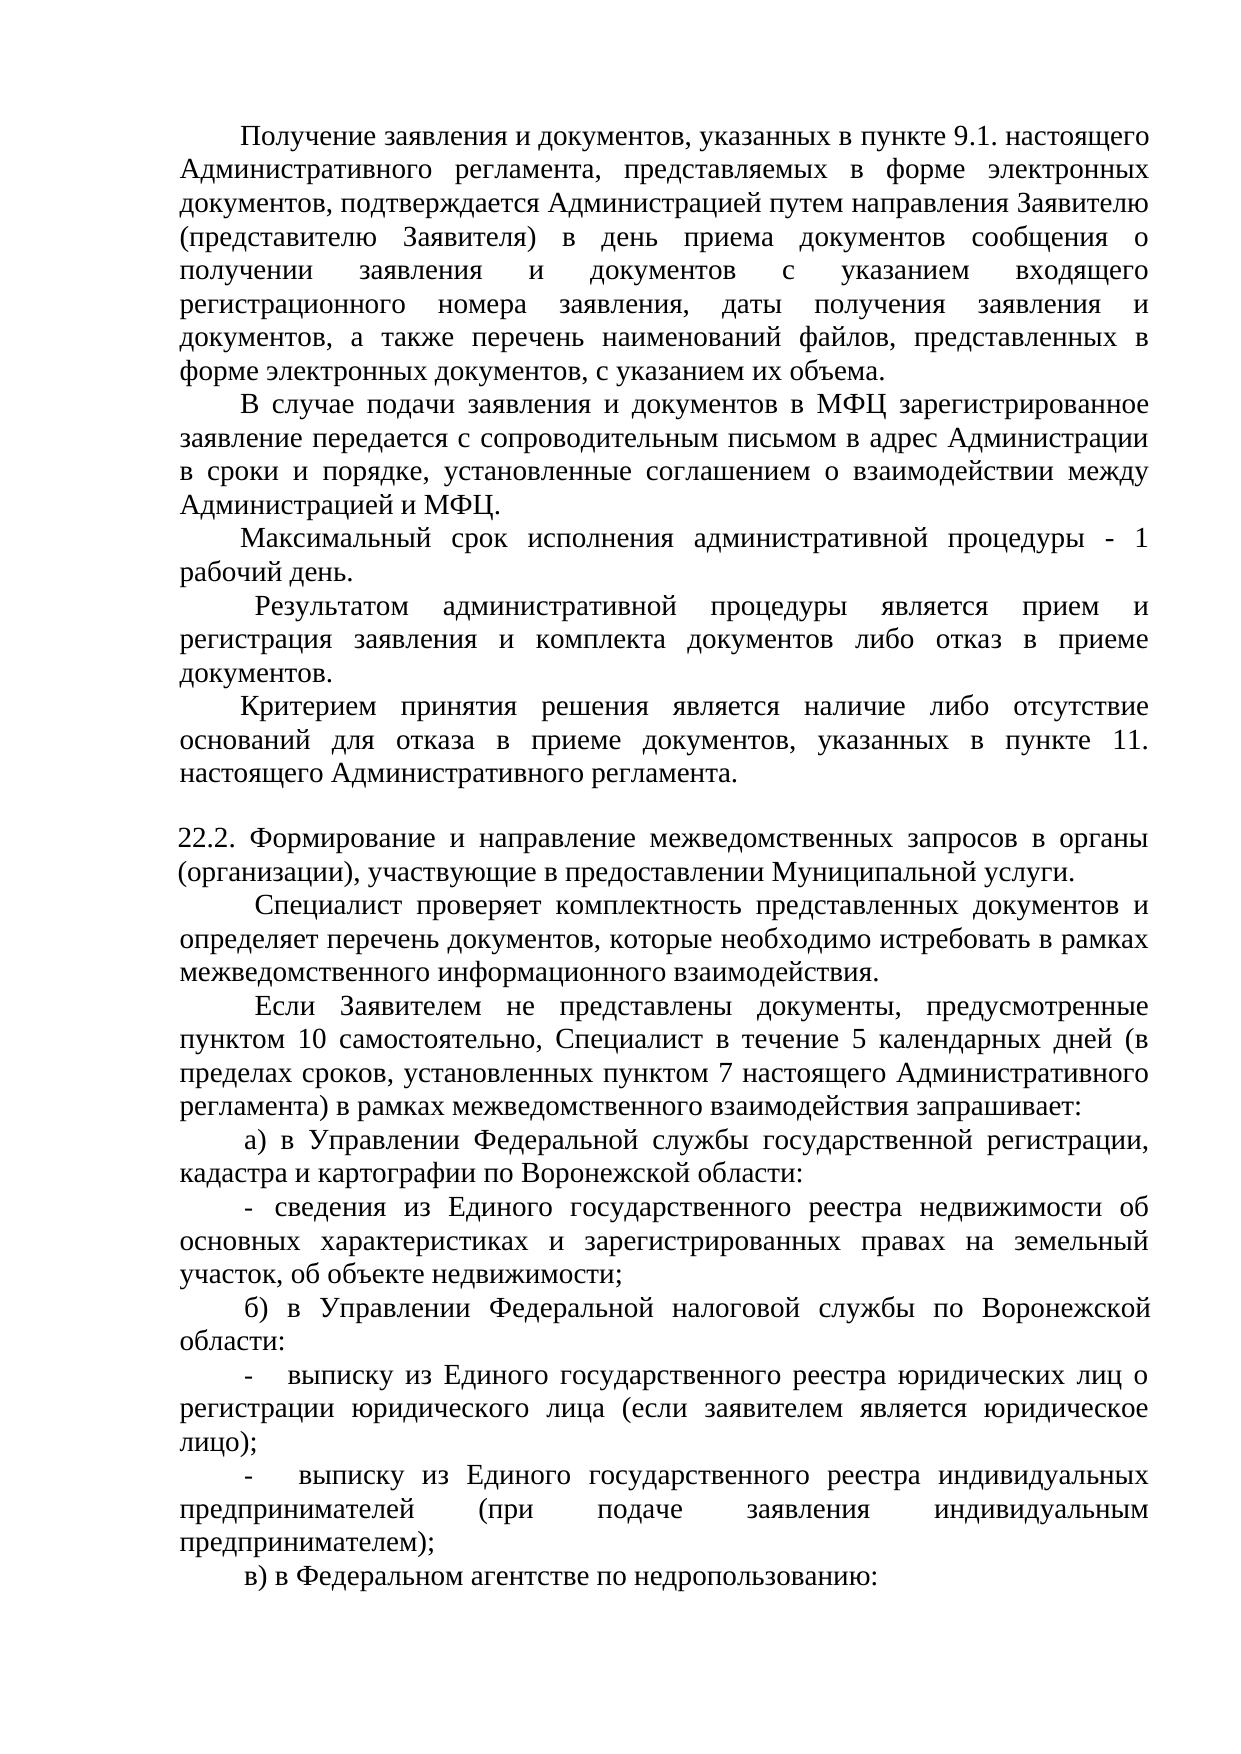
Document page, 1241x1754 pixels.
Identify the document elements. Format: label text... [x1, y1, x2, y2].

text Если Заявителем не представлены документы, предусмотренные пунктом 10 самостоятельно, Специалист в течение 5 календарных дней (в пределах сроков, установленных пунктом 7 настоящего Административного регламента) в рамках межведомственного взаимодействия запрашивает: [179, 988, 1149, 1122]
list выписку из Единого государственного реестра индивидуальных предпринимателей (при подаче заявления индивидуальным предпринимателем); [179, 1457, 1149, 1558]
text 22.2. Формирование и направление межведомственных запросов в органы (организации), участвующие в предоставлении Муниципальной услуги. [177, 820, 1149, 887]
text Специалист проверяет комплектность представленных документов и определяет перечень документов, которые необходимо истребовать в рамках межведомственного информационного взаимодействия. [179, 887, 1149, 988]
text в) в Федеральном агентстве по недропользованию: [179, 1558, 1152, 1592]
text Получение заявления и документов, указанных в пункте 9.1. настоящего Административного регламента, представляемых в форме электронных документов, подтверждается Администрацией путем направления Заявителю (представителю Заявителя) в день приема документов сообщения о получении заявления и документов с указанием входящего регистрационного номера заявления, даты получения заявления и документов, а также перечень наименований файлов, представленных в форме электронных документов, с указанием их объема. [179, 118, 1149, 386]
text Результатом административной процедуры является прием и регистрация заявления и комплекта документов либо отказ в приеме документов. [179, 588, 1149, 688]
text б) в Управлении Федеральной налоговой службы по Воронежской области: [179, 1290, 1152, 1357]
list сведения из Единого государственного реестра недвижимости об основных характеристиках и зарегистрированных правах на земельный участок, об объекте недвижимости; [179, 1189, 1149, 1290]
text В случае подачи заявления и документов в МФЦ зарегистрированное заявление передается с сопроводительным письмом в адрес Администрации в сроки и порядке, установленные соглашением о взаимодействии между Администрацией и МФЦ. [179, 386, 1149, 521]
text а) в Управлении Федеральной службы государственной регистрации, кадастра и картографии по Воронежской области: [179, 1122, 1149, 1189]
text Максимальный срок исполнения административной процедуры - 1 рабочий день. [179, 521, 1149, 588]
list выписку из Единого государственного реестра юридических лиц о регистрации юридического лица (если заявителем является юридическое лицо); [179, 1357, 1149, 1457]
text Критерием принятия решения является наличие либо отсутствие оснований для отказа в приеме документов, указанных в пункте 11. настоящего Административного регламента. [179, 688, 1149, 789]
